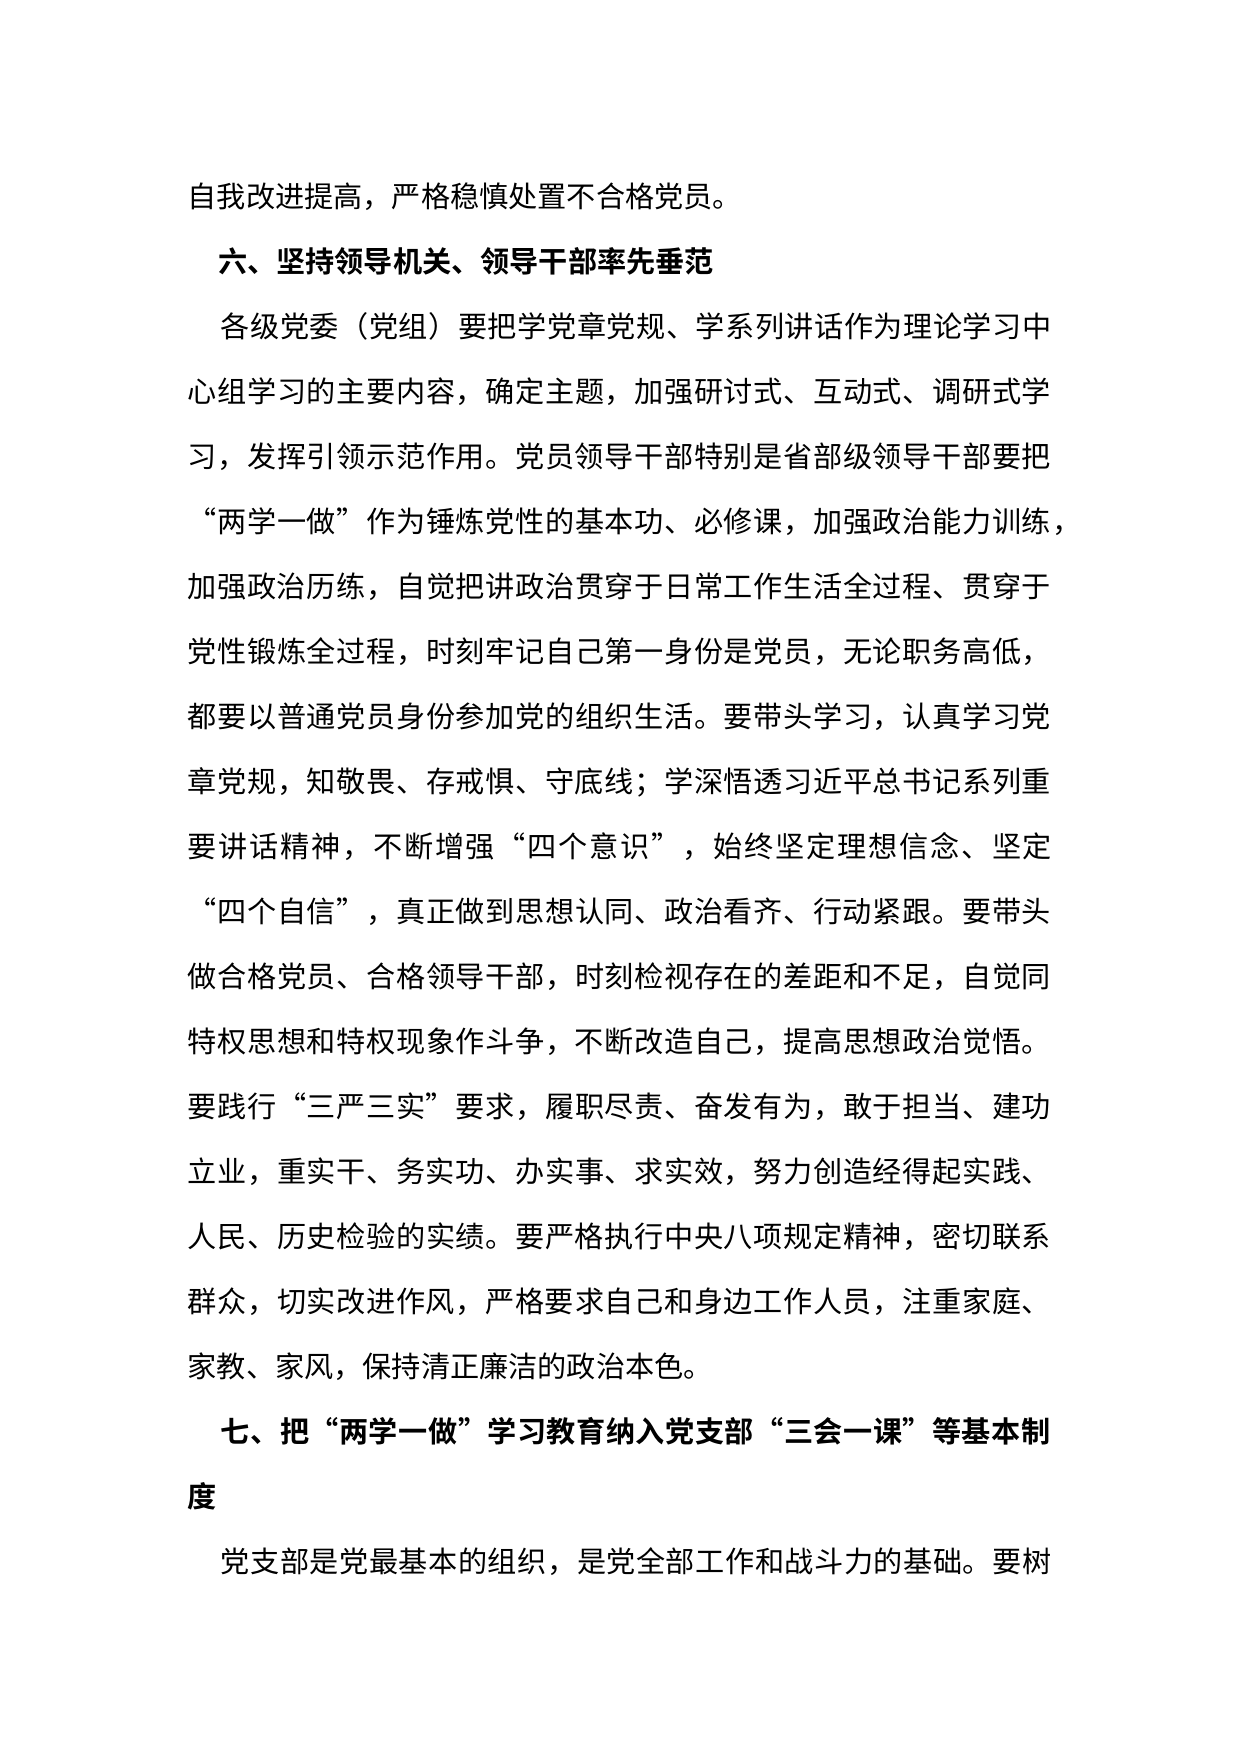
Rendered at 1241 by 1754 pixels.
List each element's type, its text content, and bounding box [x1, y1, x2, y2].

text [187, 1527, 1053, 1592]
text 六、坚持领导机关、领导干部率先垂范 [187, 227, 1053, 292]
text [187, 162, 1053, 227]
text 七、把“两学一做”学习教育纳入党支部“三会一课”等基本制度 [187, 1397, 1053, 1527]
text 各级党委（党组）要把学党章党规、学系列讲话作为理论学习中心组学习的主要内容，确定主题，加强研讨式、互动式、调研式学习，发挥引领示范作用。党员领导干部特别是省部级领导干部要把“两学一做”作为锤炼党性的基本功、必修课，加强政治能力训练，加强政治历练，自觉把讲政治贯穿于日常工作生活全过程、贯穿于党性锻炼全过程，时刻牢记自己第一身份是党员，无论职务高低，都要以普通党员身份参加党的组织生活。要带头学习，认真学习党章党规，知敬畏、存戒惧、守底线；学深悟透习近平总书记系列重要讲话精神，不断增强“四个意识”，始终坚定理想信念、坚定“四个自信”，真正做到思想认同、政治看齐、行动紧跟。要带头做合格党员、合格领导干部，时刻检视存在的差距和不足，自觉同特权思想和特权现象作斗争，不断改造自己，提高思想政治觉悟。要践行“三严三实”要求，履职尽责、奋发有为，敢于担当、建功立业，重实干、务实功、办实事、求实效，努力创造经得起实践、人民、历史检验的实绩。要严格执行中央八项规定精神，密切联系群众，切实改进作风，严格要求自己和身边工作人员，注重家庭、家教、家风，保持清正廉洁的政治本色。 [187, 292, 1053, 1397]
